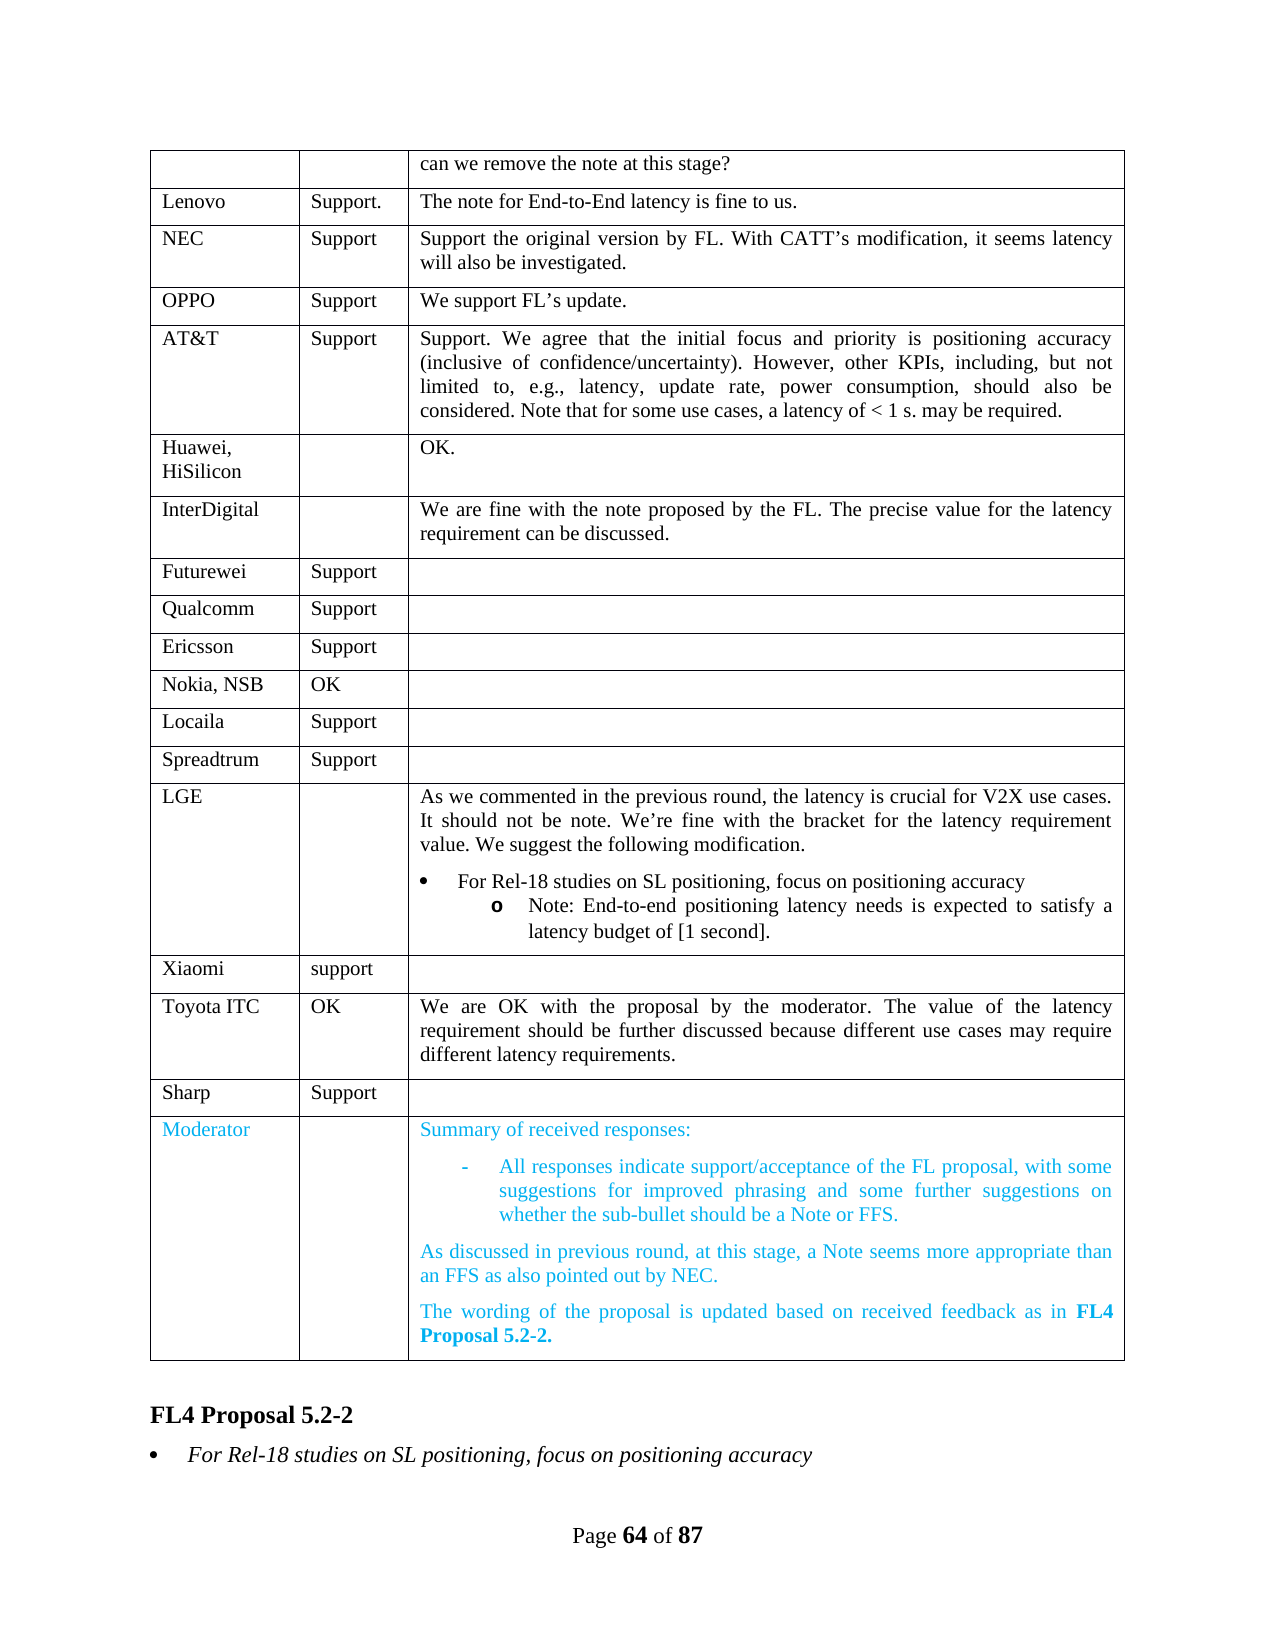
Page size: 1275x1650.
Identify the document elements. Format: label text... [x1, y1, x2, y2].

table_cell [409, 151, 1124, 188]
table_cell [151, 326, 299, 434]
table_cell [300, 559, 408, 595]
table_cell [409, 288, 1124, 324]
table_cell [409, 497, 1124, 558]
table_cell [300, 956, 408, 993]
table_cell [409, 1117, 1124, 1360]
picture [752, 1159, 759, 1173]
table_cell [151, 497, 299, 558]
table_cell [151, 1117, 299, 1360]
picture [210, 1126, 217, 1134]
picture [877, 1187, 884, 1195]
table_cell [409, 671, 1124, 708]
picture [635, 1248, 642, 1256]
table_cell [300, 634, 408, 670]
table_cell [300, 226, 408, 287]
picture [723, 1244, 729, 1256]
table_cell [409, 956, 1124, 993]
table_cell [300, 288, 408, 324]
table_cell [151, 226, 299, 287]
picture [740, 1163, 747, 1171]
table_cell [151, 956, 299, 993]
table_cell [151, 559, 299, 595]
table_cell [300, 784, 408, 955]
picture [540, 1207, 546, 1219]
picture [571, 1304, 577, 1316]
picture [1101, 1187, 1108, 1195]
picture [483, 1126, 491, 1134]
picture [433, 1304, 439, 1316]
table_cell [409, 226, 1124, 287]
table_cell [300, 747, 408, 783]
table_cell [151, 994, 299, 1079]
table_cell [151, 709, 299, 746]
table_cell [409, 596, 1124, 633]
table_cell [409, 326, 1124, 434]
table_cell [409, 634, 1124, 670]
picture [502, 1162, 507, 1170]
picture [800, 1207, 805, 1216]
picture [637, 1207, 643, 1221]
picture [926, 1248, 933, 1256]
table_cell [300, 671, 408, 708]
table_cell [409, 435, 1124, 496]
picture [624, 1163, 631, 1171]
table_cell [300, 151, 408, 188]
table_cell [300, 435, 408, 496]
picture [509, 1308, 516, 1316]
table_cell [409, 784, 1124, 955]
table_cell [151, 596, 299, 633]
picture [528, 1126, 535, 1134]
picture [846, 1211, 853, 1219]
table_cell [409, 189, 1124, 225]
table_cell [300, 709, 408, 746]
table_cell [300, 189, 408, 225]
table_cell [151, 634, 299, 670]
list For Rel-18 studies on SL positioning, focus on positioning accuracy [150, 1441, 1125, 1467]
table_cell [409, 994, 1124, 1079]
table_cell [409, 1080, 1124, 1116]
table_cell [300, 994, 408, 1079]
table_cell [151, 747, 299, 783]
picture [1052, 1159, 1058, 1171]
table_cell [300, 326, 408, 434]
picture [861, 1308, 868, 1316]
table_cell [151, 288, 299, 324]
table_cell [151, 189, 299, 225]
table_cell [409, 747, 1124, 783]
picture [945, 1183, 951, 1195]
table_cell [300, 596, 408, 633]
picture [1005, 1248, 1012, 1256]
picture [832, 1244, 837, 1253]
subtitle FL4 Proposal 5.2-2 [150, 1400, 1125, 1428]
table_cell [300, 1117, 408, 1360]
picture [1086, 1163, 1093, 1171]
picture [572, 1272, 579, 1280]
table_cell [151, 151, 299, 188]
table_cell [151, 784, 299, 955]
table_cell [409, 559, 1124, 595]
picture [886, 1159, 892, 1171]
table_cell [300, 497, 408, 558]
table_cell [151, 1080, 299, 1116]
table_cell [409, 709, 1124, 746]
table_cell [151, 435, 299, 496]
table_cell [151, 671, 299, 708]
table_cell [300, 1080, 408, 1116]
picture [699, 1207, 705, 1219]
picture [423, 1247, 428, 1255]
